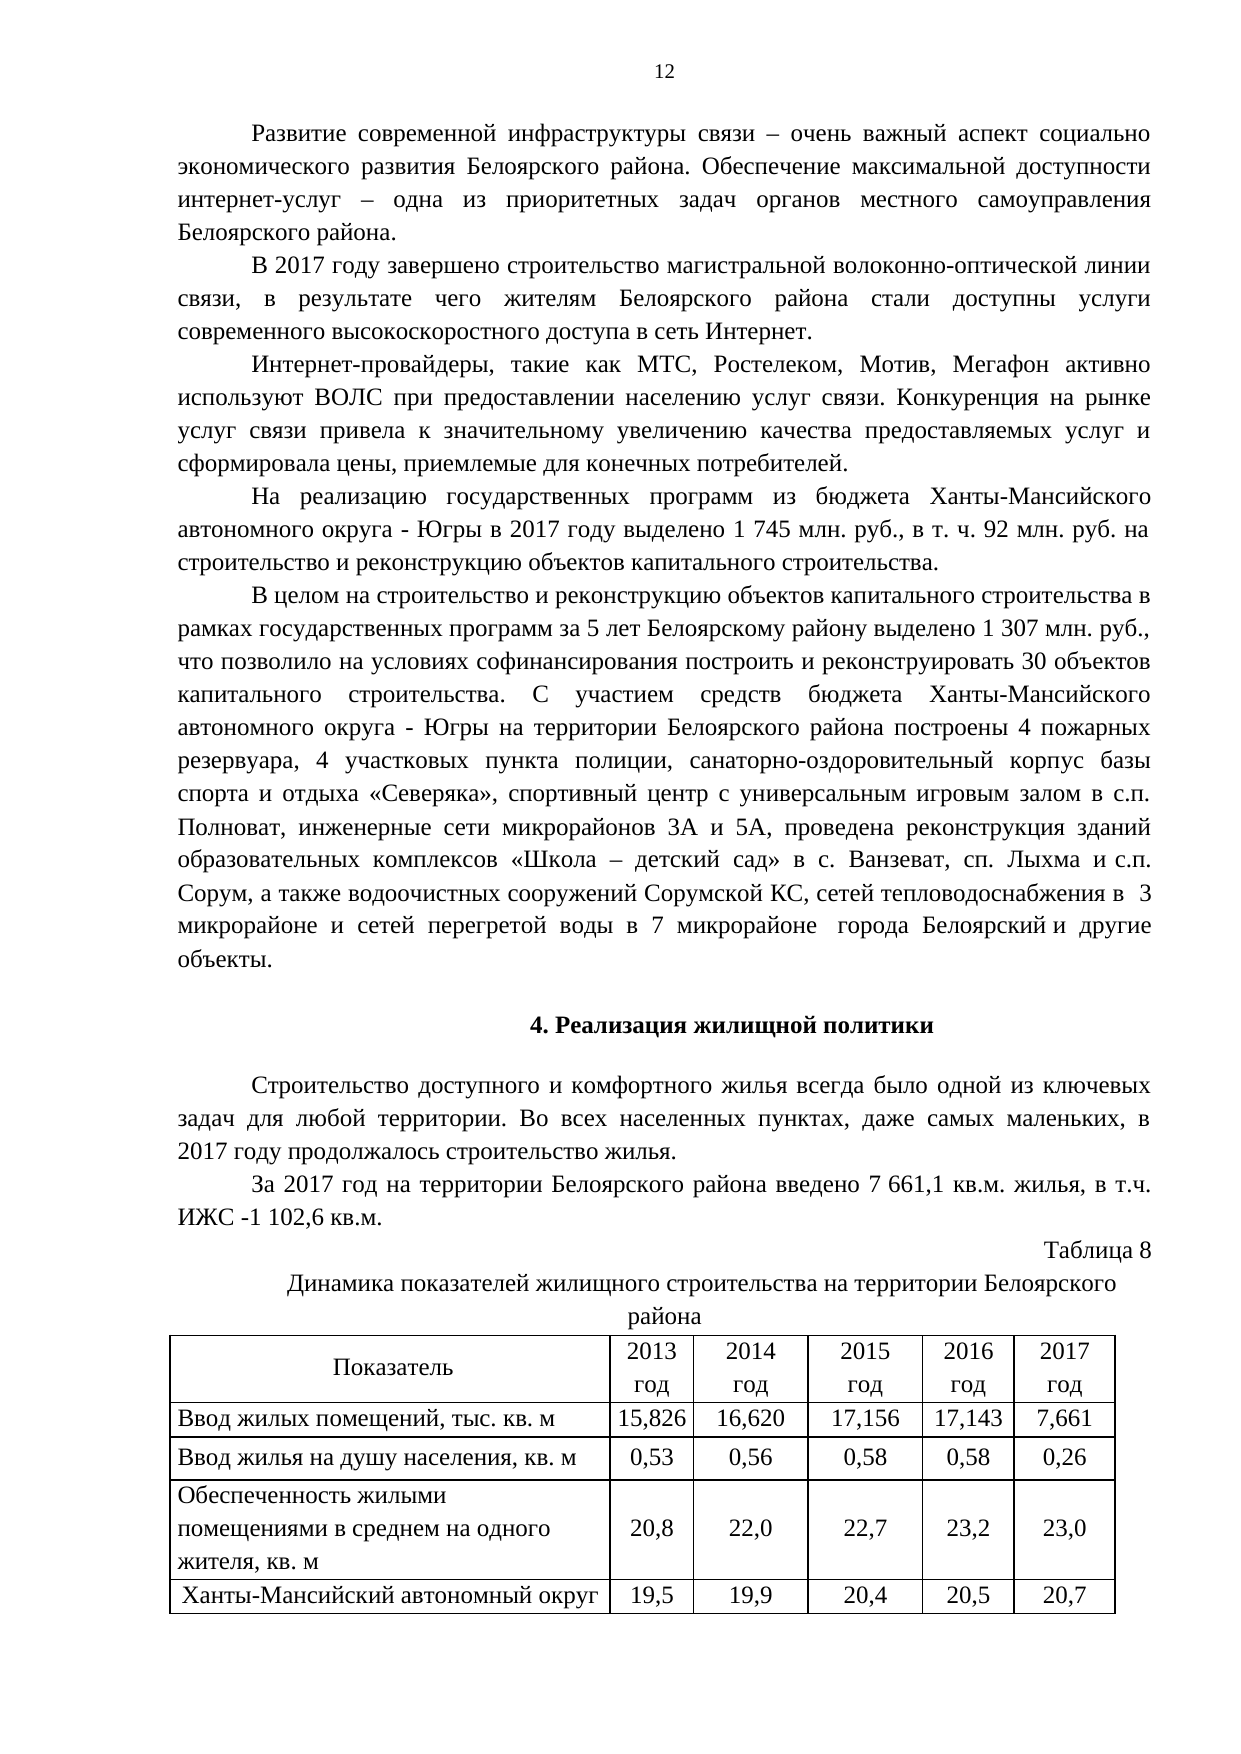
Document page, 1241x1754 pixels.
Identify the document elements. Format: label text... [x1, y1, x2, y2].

table_cell 16,620 [694, 1403, 807, 1436]
table_header 2015 год [809, 1336, 922, 1401]
table_cell Обеспеченность жилыми помещениями в среднем на одного жителя, кв. м [171, 1481, 609, 1579]
text Развитие современной инфраструктуры связи – очень важный аспект социально экономического развития Белоярского района. Обеспечение максимальной доступности интернет-услуг – одна из приоритетных задач органов местного самоуправления Белоярского района. [177, 118, 1152, 246]
text За 2017 год на территории Белоярского района введено 7 661,1 кв.м. жилья, в т.ч. ИЖС -1 102,6 кв.м. [177, 1169, 1152, 1231]
table_header 2017 год [1015, 1336, 1114, 1401]
text Строительство доступного и комфортного жилья всегда было одной из ключевых задач для любой территории. Во всех населенных пунктах, даже самых маленьких, в 2017 году продолжалось строительство жилья. [177, 1070, 1152, 1165]
table_cell Ввод жилья на душу населения, кв. м [171, 1438, 609, 1479]
table_cell 23,2 [923, 1481, 1013, 1579]
table_cell 0,58 [923, 1438, 1013, 1479]
table_cell 0,58 [809, 1438, 922, 1479]
table_cell 22,7 [809, 1481, 922, 1579]
table_header 2013 год [611, 1336, 693, 1401]
text 4. Реализация жилищной политики [237, 1010, 1152, 1038]
table_cell Ввод жилых помещений, тыс. кв. м [171, 1403, 609, 1436]
table_cell 0,53 [611, 1438, 693, 1479]
text На реализацию государственных программ из бюджета Ханты-Мансийского автономного округа - Югры в 2017 году выделено 1 745 млн. руб., в т. ч. 92 млн. руб. на строительство и реконструкцию объектов капитального строительства. [177, 481, 1152, 576]
table_cell 20,8 [611, 1481, 693, 1579]
table_cell 20,4 [809, 1580, 922, 1613]
text Динамика показателей жилищного строительства на территории Белоярского района [177, 1268, 1152, 1330]
table_cell 17,143 [923, 1403, 1013, 1436]
text В 2017 году завершено строительство магистральной волоконно-оптической линии связи, в результате чего жителям Белоярского района стали доступны услуги современного высокоскоростного доступа в сеть Интернет. [177, 250, 1152, 345]
table_cell 20,7 [1015, 1580, 1114, 1613]
table_cell 0,26 [1015, 1438, 1114, 1479]
table_cell 19,9 [694, 1580, 807, 1613]
table_header Показатель [171, 1336, 609, 1401]
table_cell 19,5 [611, 1580, 693, 1613]
table_header 2016 год [923, 1336, 1013, 1401]
text Таблица 8 [177, 1235, 1152, 1264]
table_cell 15,826 [611, 1403, 693, 1436]
table_cell 7,661 [1015, 1403, 1114, 1436]
text В целом на строительство и реконструкцию объектов капитального строительства в рамках государственных программ за 5 лет Белоярскому району выделено 1 307 млн. руб., что позволило на условиях софинансирования построить и реконструировать 30 объектов капитального строительства. С участием средств бюджета Ханты-Мансийского автономного округа - Югры на территории Белоярского района построены 4 пожарных резервуара, 4 участковых пункта полиции, санаторно-оздоровительный корпус базы спорта и отдыха «Северяка», спортивный центр с универсальным игровым залом в с.п. Полноват, инженерные сети микрорайонов 3А и 5А, проведена реконструкция зданий образовательных комплексов «Школа – детский сад» в с. Ванзеват, сп. Лыхма и с.п. Сорум, а также водоочистных сооружений Сорумской КС, сетей тепловодоснабжения в 3 микрорайоне и сетей перегретой воды в 7 микрорайоне города Белоярский и другие объекты. [177, 580, 1152, 972]
table_cell 22,0 [694, 1481, 807, 1579]
text Интернет-провайдеры, такие как МТС, Ростелеком, Мотив, Мегафон активно используют ВОЛС при предоставлении населению услуг связи. Конкуренция на рынке услуг связи привела к значительному увеличению качества предоставляемых услуг и сформировала цены, приемлемые для конечных потребителей. [177, 349, 1152, 477]
table_cell 0,56 [694, 1438, 807, 1479]
table_cell 20,5 [923, 1580, 1013, 1613]
table_cell 17,156 [809, 1403, 922, 1436]
table_cell 23,0 [1015, 1481, 1114, 1579]
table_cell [171, 1580, 609, 1613]
table_header 2014 год [694, 1336, 807, 1401]
